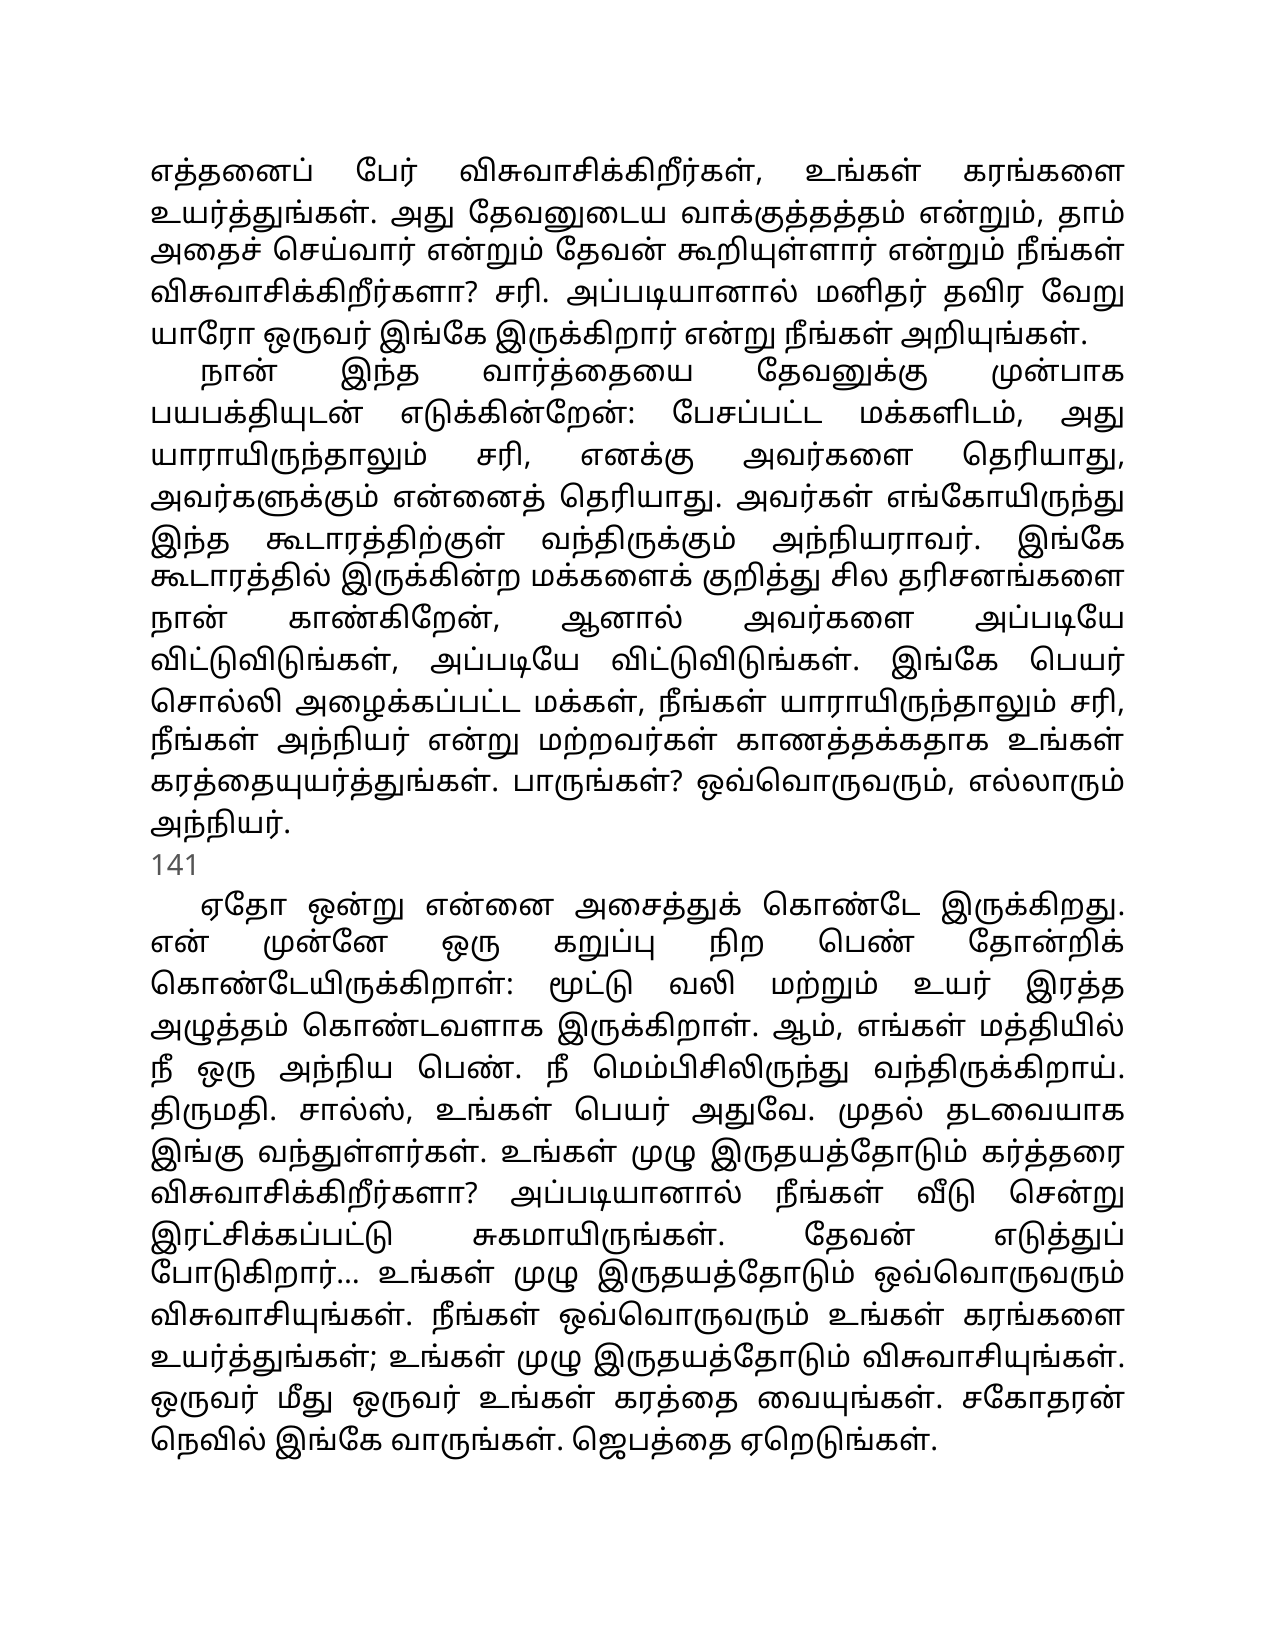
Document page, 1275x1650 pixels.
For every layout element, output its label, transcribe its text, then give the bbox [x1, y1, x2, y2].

text நான் இந்த வார்த்தையை தேவனுக்கு முன்பாக பயபக்தியுடன் எடுக்கின்றேன்: பேசப்பட்ட மக்களிடம், அது யாராயிருந்தாலும் சரி, எனக்கு அவர்களை தெரியாது, அவர்களுக்கும் என்னைத் தெரியாது. அவர்கள் எங்கோயிருந்து இந்த கூடாரத்திற்குள் வந்திருக்கும் அந்நியராவர். இங்கே கூடாரத்தில் இருக்கின்ற மக்களைக் குறித்து சில தரிசனங்களை நான் காண்கிறேன், ஆனால் அவர்களை அப்படியே விட்டுவிடுங்கள், அப்படியே விட்டுவிடுங்கள். இங்கே பெயர் சொல்லி அழைக்கப்பட்ட மக்கள், நீங்கள் யாராயிருந்தாலும் சரி, நீங்கள் அந்நியர் என்று மற்றவர்கள் காணத்தக்கதாக உங்கள் கரத்தையுயர்த்துங்கள். பாருங்கள்? ஒவ்வொருவரும், எல்லாரும் அந்நியர். [150, 355, 1125, 844]
text 141 [150, 844, 1125, 884]
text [150, 150, 1125, 355]
text ஏதோ ஒன்று என்னை அசைத்துக் கொண்டே இருக்கிறது. என் முன்னே ஒரு கறுப்பு நிற பெண் தோன்றிக் கொண்டேயிருக்கிறாள்: மூட்டு வலி மற்றும் உயர் இரத்த அழுத்தம் கொண்டவளாக இருக்கிறாள். ஆம், எங்கள் மத்தியில் நீ ஒரு அந்நிய பெண். நீ மெம்பிசிலிருந்து வந்திருக்கிறாய். திருமதி. சால்ஸ், உங்கள் பெயர் அதுவே. முதல் தடவையாக இங்கு வந்துள்ளர்கள். உங்கள் முழு இருதயத்தோடும் கர்த்தரை விசுவாசிக்கிறீர்களா? அப்படியானால் நீங்கள் வீடு சென்று இரட்சிக்கப்பட்டு சுகமாயிருங்கள். தேவன் எடுத்துப் போடுகிறார்… உங்கள் முழு இருதயத்தோடும் ஒவ்வொருவரும் விசுவாசியுங்கள். நீங்கள் ஒவ்வொருவரும் உங்கள் கரங்களை உயர்த்துங்கள்; உங்கள் முழு இருதயத்தோடும் விசுவாசியுங்கள். ஒருவர் மீது ஒருவர் உங்கள் கரத்தை வையுங்கள். சகோதரன் நெவில் இங்கே வாருங்கள். ஜெபத்தை ஏறெடுங்கள். [150, 884, 1125, 1462]
